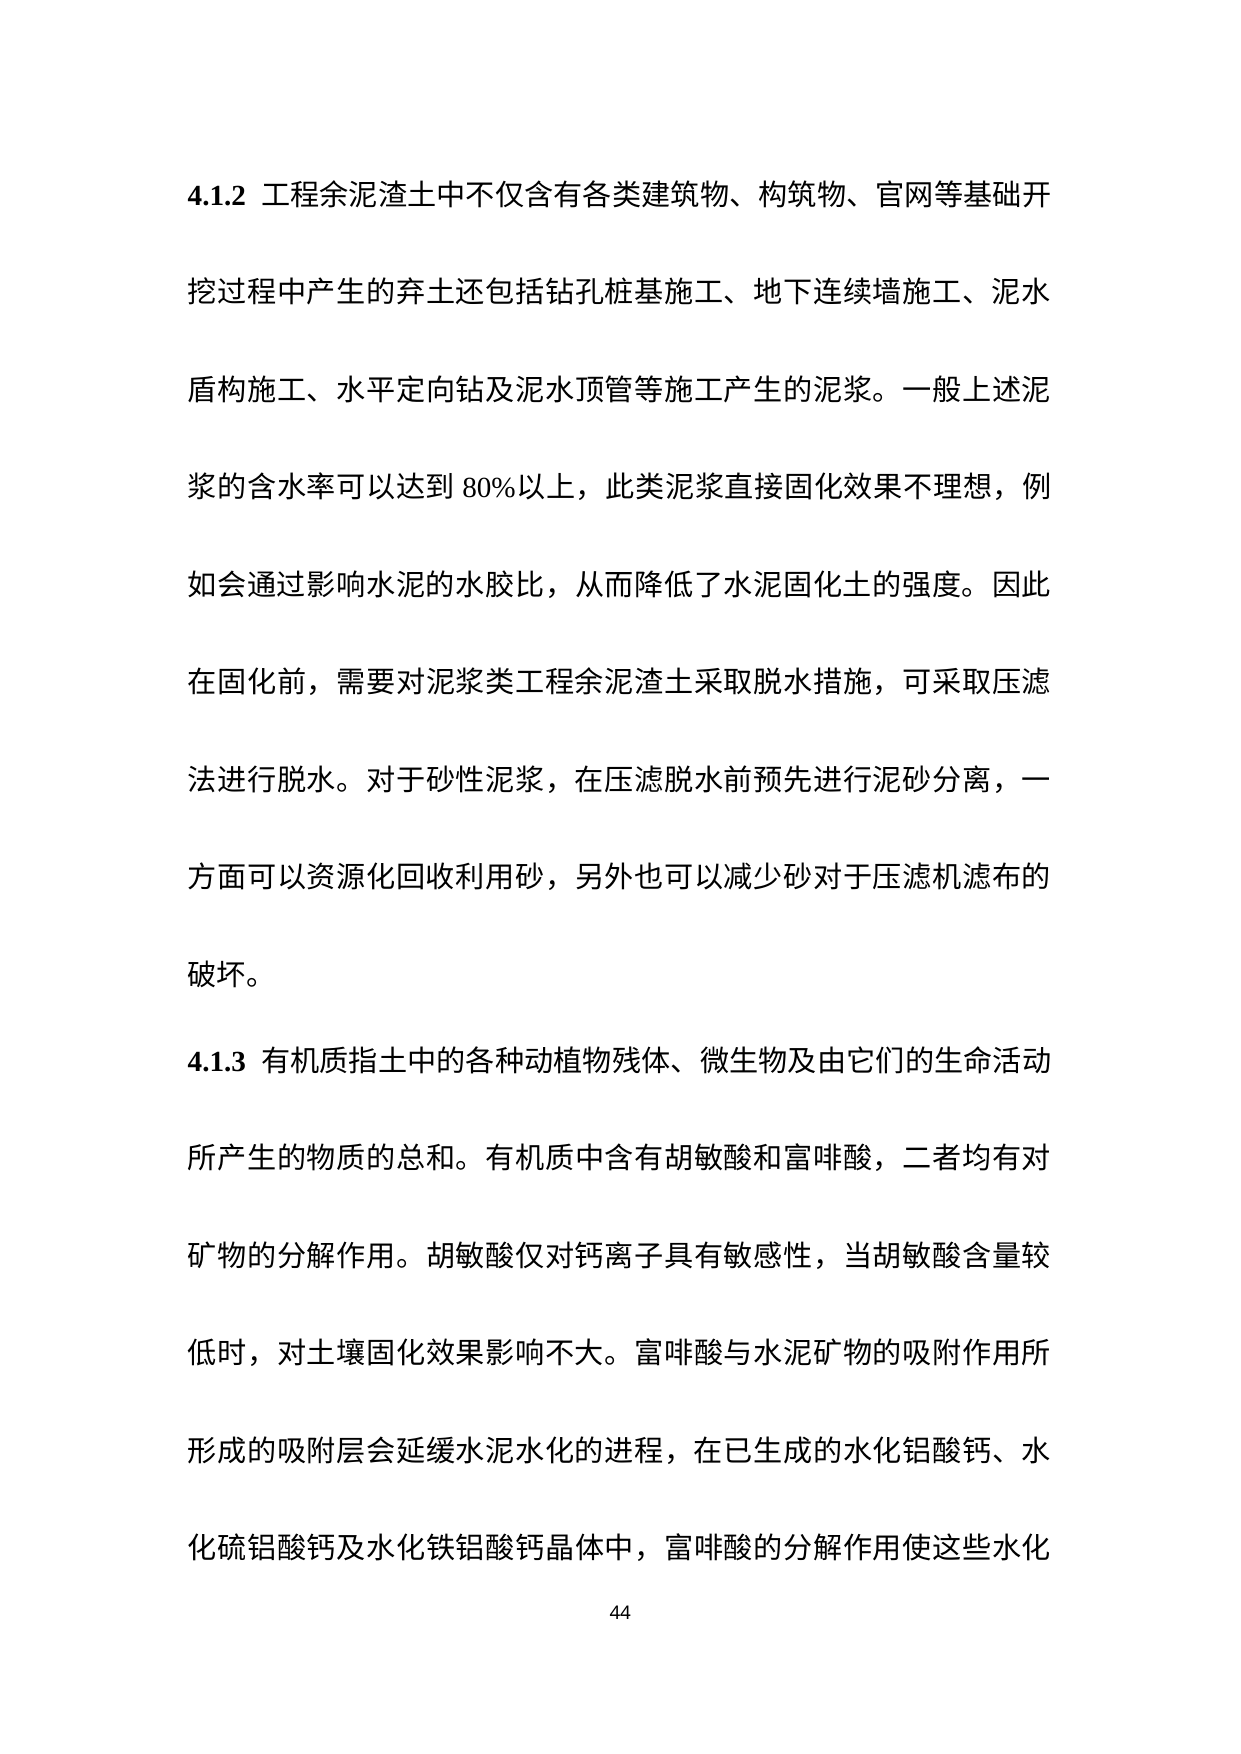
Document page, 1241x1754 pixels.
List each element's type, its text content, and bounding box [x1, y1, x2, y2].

text 4.1.2 工程余泥渣土中不仅含有各类建筑物、构筑物、官网等基础开挖过程中产生的弃土还包括钻孔桩基施工、地下连续墙施工、泥水盾构施工、水平定向钻及泥水顶管等施工产生的泥浆。一般上述泥浆的含水率可以达到80%以上，此类泥浆直接固化效果不理想，例如会通过影响水泥的水胶比，从而降低了水泥固化土的强度。因此在固化前，需要对泥浆类工程余泥渣土采取脱水措施，可采取压滤法进行脱水。对于砂性泥浆，在压滤脱水前预先进行泥砂分离，一方面可以资源化回收利用砂，另外也可以减少砂对于压滤机滤布的破坏。 [187, 160, 1053, 1005]
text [187, 1026, 1053, 1578]
